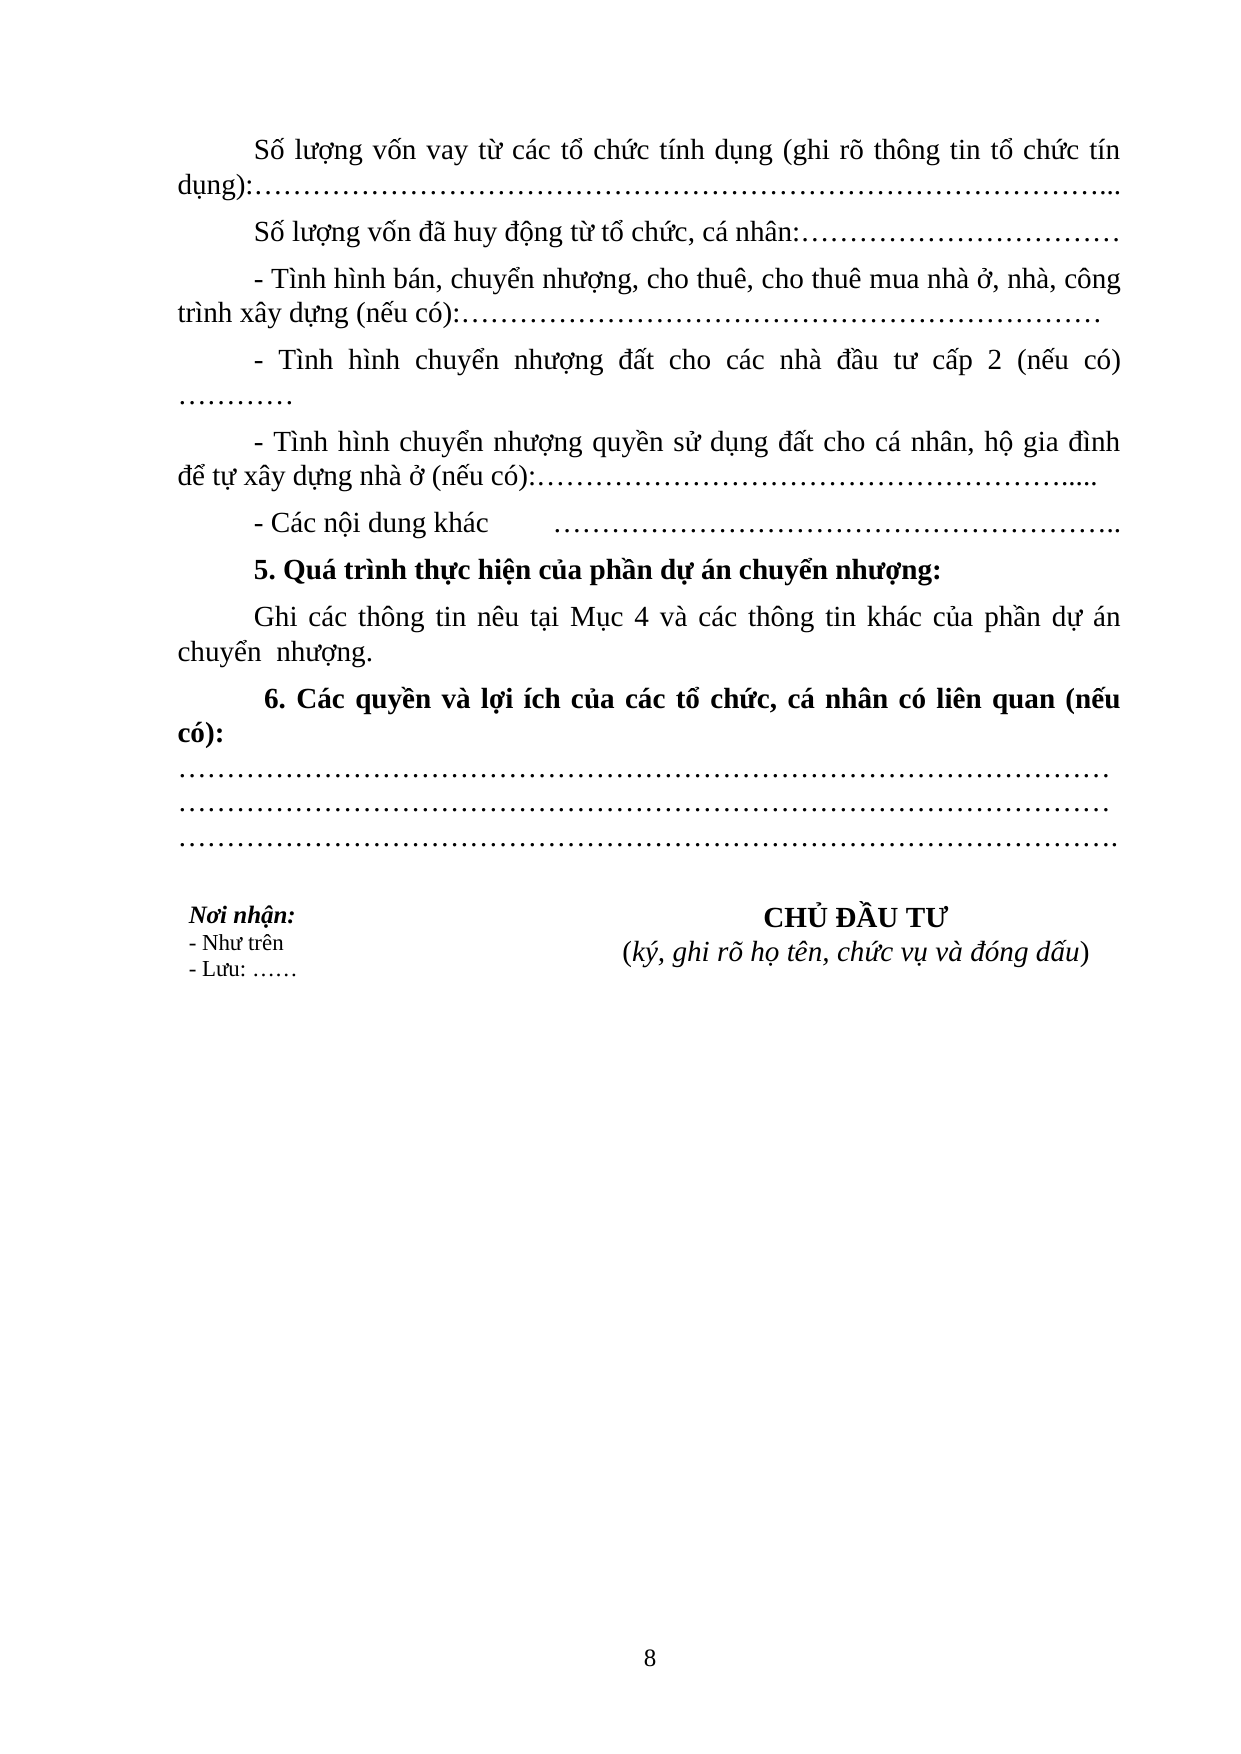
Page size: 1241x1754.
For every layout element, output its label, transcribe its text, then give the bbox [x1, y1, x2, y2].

text - Tình hình chuyển nhượng quyền sử dụng đất cho cá nhân, hộ gia đình để tự xây dựng nhà ở (nếu có):………………………………………………..... [177, 424, 1122, 492]
text Số lượng vốn đã huy động từ tổ chức, cá nhân:…………………………… [177, 214, 1122, 247]
text - Tình hình bán, chuyển nhượng, cho thuê, cho thuê mua nhà ở, nhà, công trình xây dựng (nếu có):………………………………………………………… [177, 261, 1122, 329]
text - Các nội dung khác ………………………………………………….. [177, 505, 1122, 539]
text Ghi các thông tin nêu tại Mục 4 và các thông tin khác của phần dự án chuyển nhượng. [177, 599, 1122, 667]
text 6. Các quyền và lợi ích của các tổ chức, cá nhân có liên quan (nếu có): ………………………………………………………………………………………………………………………………………………………………………………………………………………………………………………………………. [177, 681, 1122, 852]
table_header CHỦ ĐẦU TƯ (ký, ghi rõ họ tên, chức vụ và đóng dấu) [590, 900, 1121, 982]
text Số lượng vốn vay từ các tổ chức tính dụng (ghi rõ thông tin tổ chức tín dụng):……………………………………………………………………………... [177, 132, 1122, 201]
text - Tình hình chuyển nhượng đất cho các nhà đầu tư cấp 2 (nếu có)………… [177, 342, 1122, 410]
text 5. Quá trình thực hiện của phần dự án chuyển nhượng: [177, 552, 1122, 586]
table_header Nơi nhận: - Như trên - Lưu: …… [177, 900, 590, 982]
